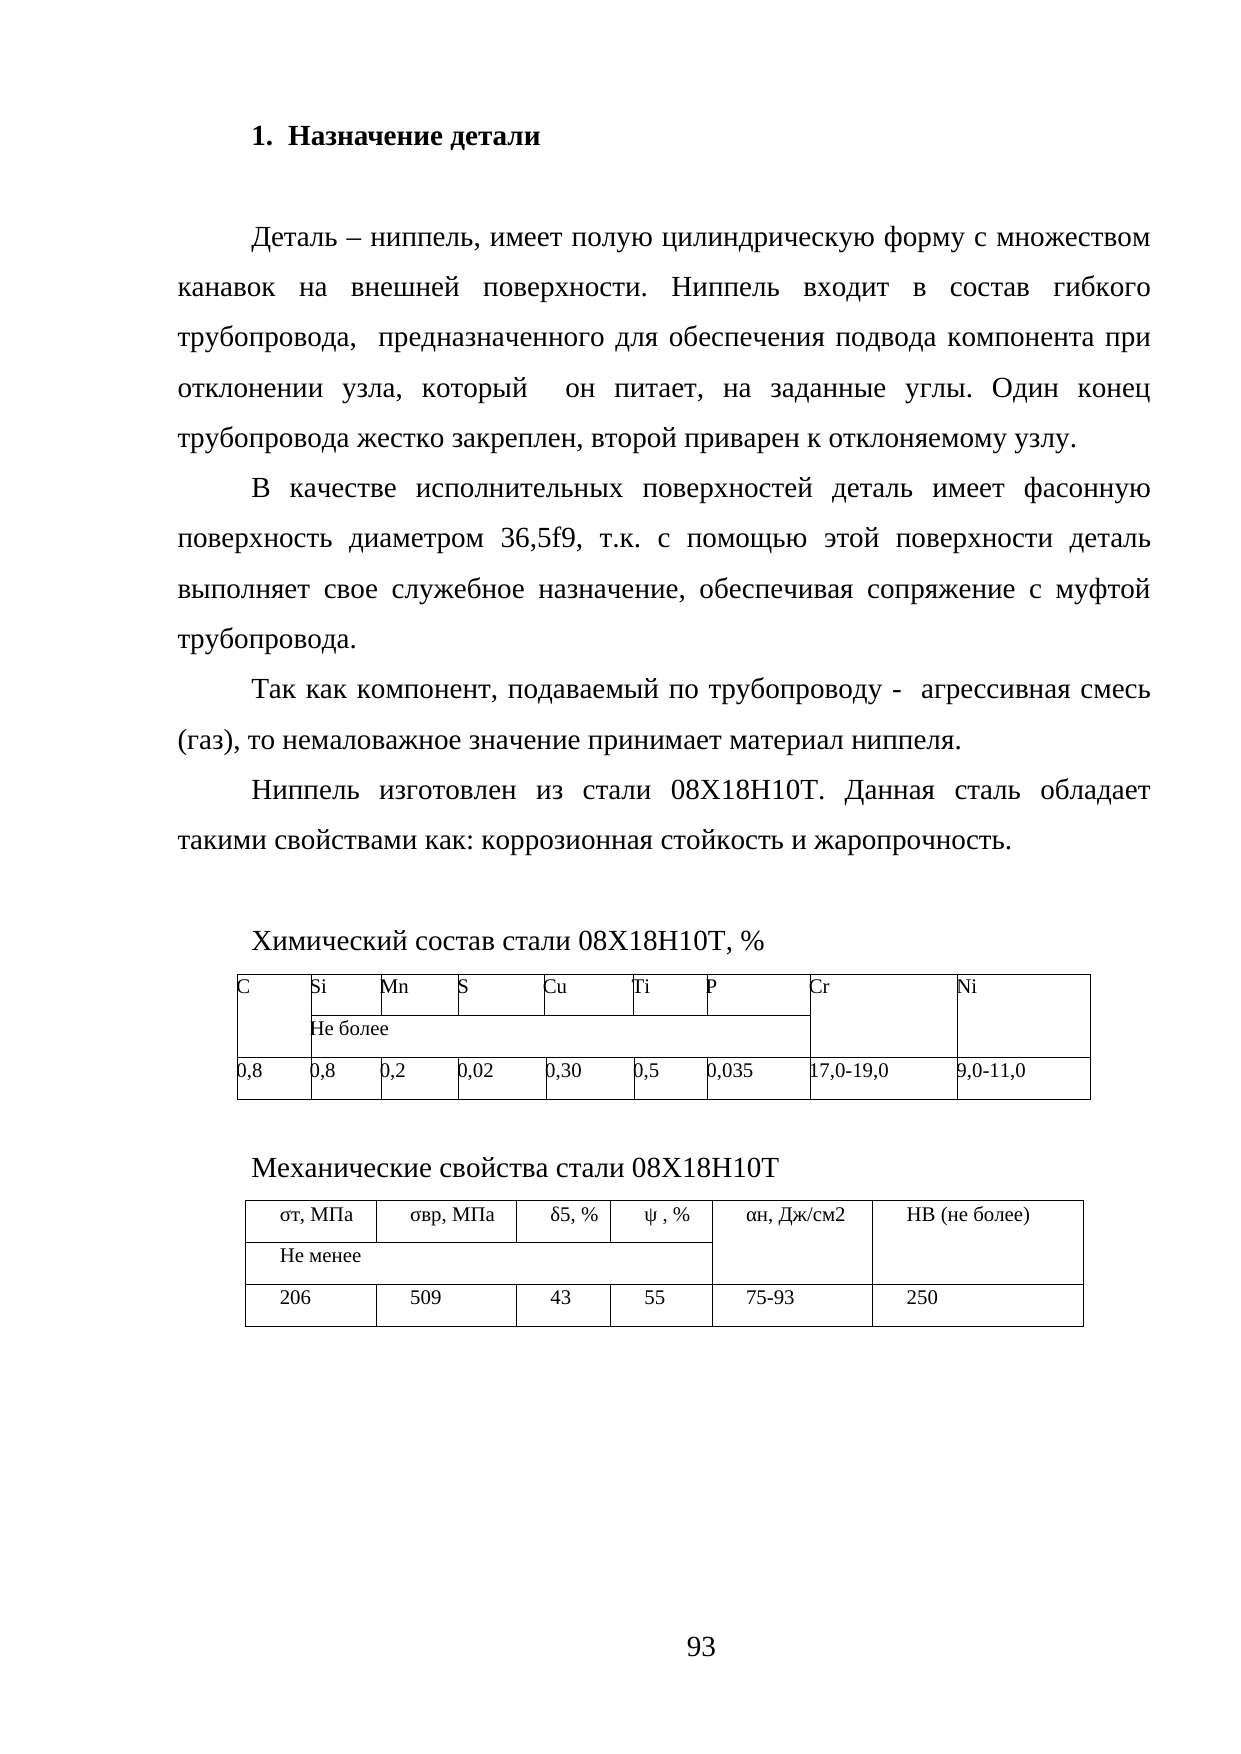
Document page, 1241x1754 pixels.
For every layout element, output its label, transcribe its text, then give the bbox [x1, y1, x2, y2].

text Деталь – ниппель, имеет полую цилиндрическую форму с множеством канавок на внешней поверхности. Ниппель входит в состав гибкого трубопровода, предназначенного для обеспечения подвода компонента при отклонении узла, который он питает, на заданные углы. Один конец трубопровода жестко закреплен, второй приварен к отклоняемому узлу. [177, 219, 1152, 453]
table_header S [459, 975, 544, 1015]
table_header σт, МПа [246, 1201, 376, 1242]
table_header Ni [958, 975, 1090, 1057]
table_cell 17,0-19,0 [811, 1058, 957, 1099]
table_header ψ , % [611, 1201, 712, 1242]
table_header C [238, 975, 311, 1057]
table_header Mn [382, 975, 458, 1015]
table_cell 9,0-11,0 [958, 1058, 1090, 1099]
table_cell 75-93 [713, 1285, 872, 1326]
table_cell 0,8 [238, 1058, 311, 1099]
table_header δ5, % [517, 1201, 610, 1242]
table_cell 250 [873, 1285, 1083, 1326]
table_cell 43 [517, 1285, 610, 1326]
table_cell Не более [312, 1016, 810, 1057]
table_header Ti [634, 975, 707, 1015]
table_cell 0,2 [382, 1058, 458, 1099]
table_cell 0,02 [459, 1058, 546, 1099]
table_header Cr [811, 975, 957, 1057]
table_cell 509 [377, 1285, 516, 1326]
table_header Cu [545, 975, 633, 1015]
table_cell 206 [246, 1285, 376, 1326]
table_cell 55 [611, 1285, 712, 1326]
text Химический состав стали 08Х18Н10Т, % [177, 923, 1152, 957]
table_header σвр, МПа [377, 1201, 516, 1242]
table_cell 0,30 [547, 1058, 634, 1099]
table_header αн, Дж/см2 [713, 1201, 872, 1284]
subtitle Назначение детали [177, 118, 1152, 152]
table_header НВ (не более) [873, 1201, 1083, 1284]
text Так как компонент, подаваемый по трубопроводу - агрессивная смесь (газ), то немаловажное значение принимает материал ниппеля. [177, 672, 1152, 755]
table_cell 0,8 [312, 1058, 381, 1099]
text Механические свойства стали 08Х18Н10Т [177, 1150, 1152, 1184]
table_header Si [312, 975, 381, 1015]
table_cell 0,5 [635, 1058, 707, 1099]
text В качестве исполнительных поверхностей деталь имеет фасонную поверхность диаметром 36,5f9, т.к. с помощью этой поверхности деталь выполняет свое служебное назначение, обеспечивая сопряжение с муфтой трубопровода. [177, 470, 1152, 655]
table_cell 0,035 [708, 1058, 810, 1099]
table_header P [708, 975, 810, 1015]
table_cell Не менее [246, 1243, 712, 1284]
text Ниппель изготовлен из стали 08Х18Н10Т. Данная сталь обладает такими свойствами как: коррозионная стойкость и жаропрочность. [177, 772, 1152, 856]
